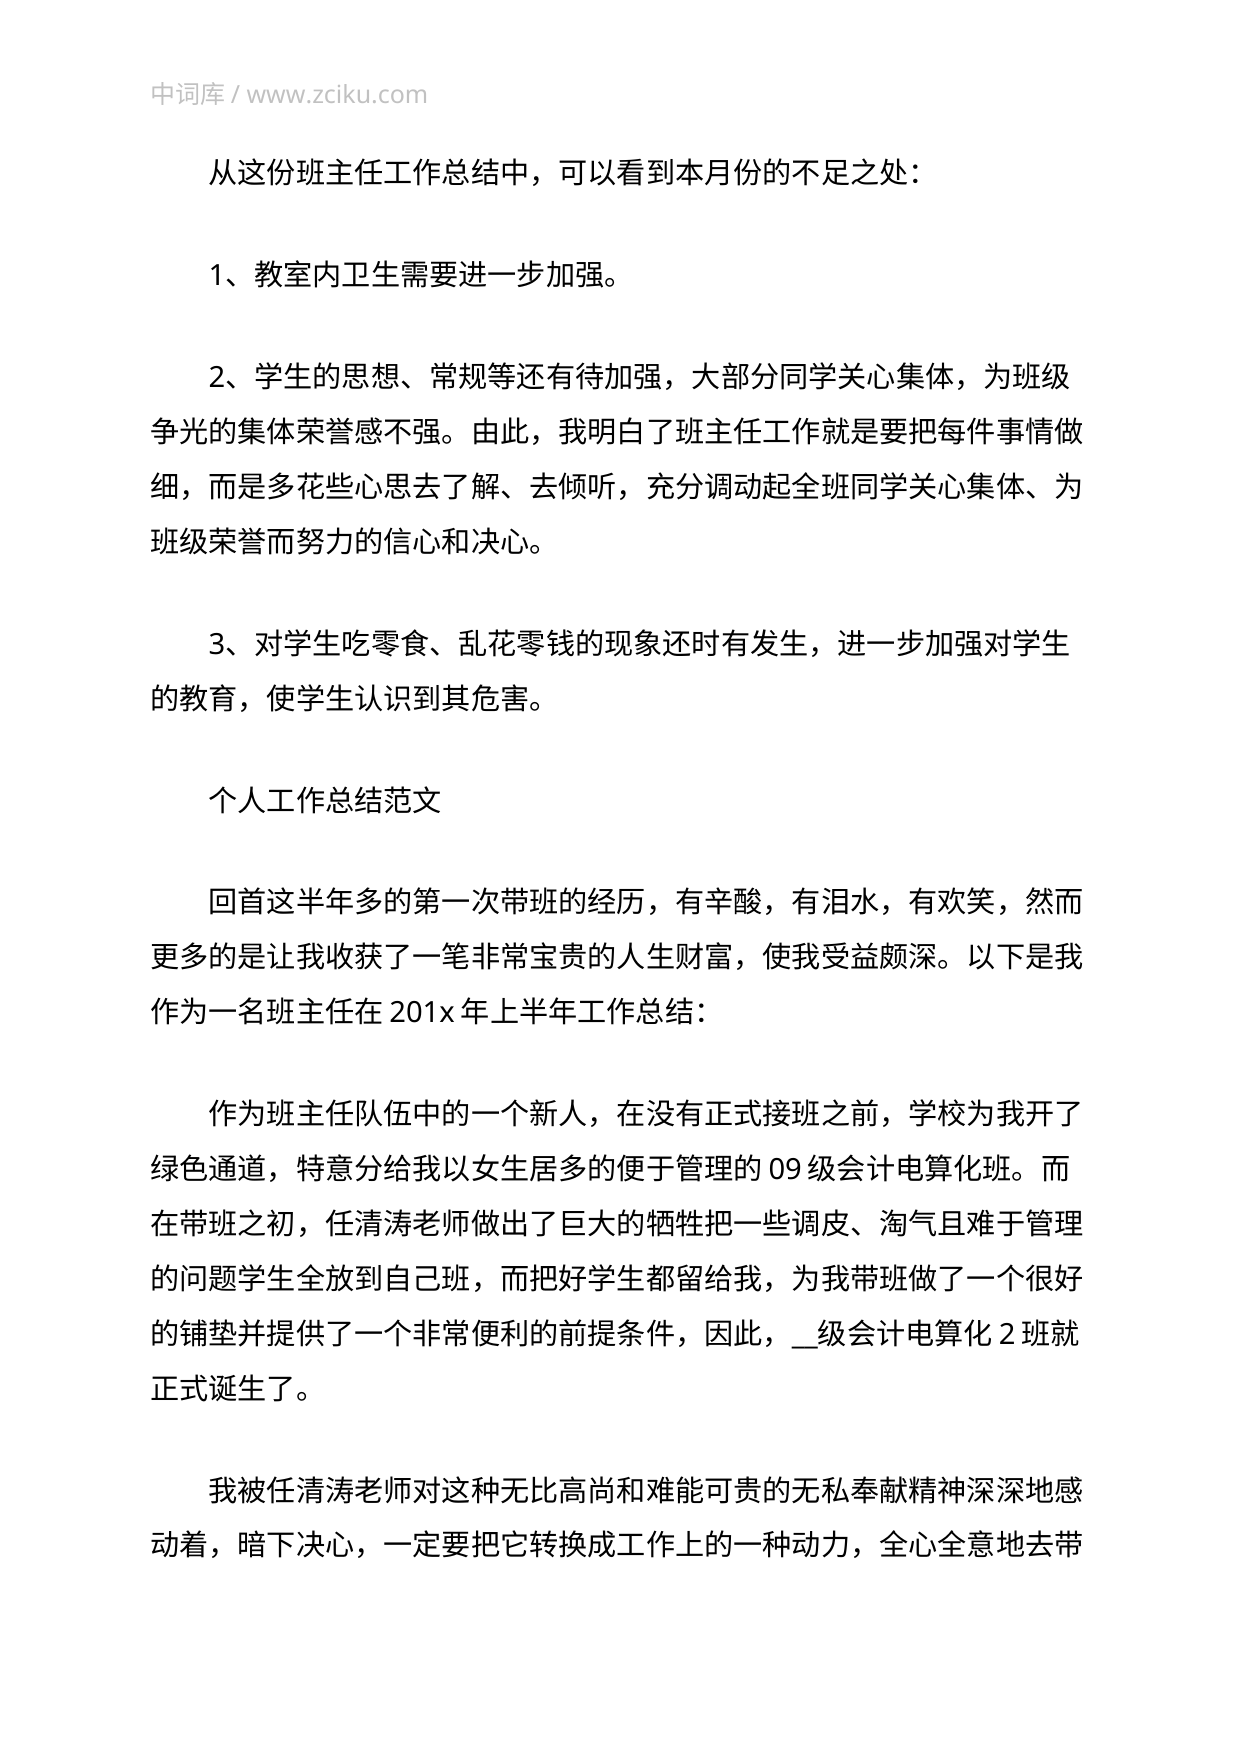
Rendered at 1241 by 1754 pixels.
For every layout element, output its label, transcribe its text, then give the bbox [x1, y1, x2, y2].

text 回首这半年多的第一次带班的经历，有辛酸，有泪水，有欢笑，然而更多的是让我收获了一笔非常宝贵的人生财富，使我受益颇深。以下是我作为一名班主任在201x年上半年工作总结： [150, 879, 1090, 1031]
text 个人工作总结范文 [150, 777, 1090, 819]
text 2、学生的思想、常规等还有待加强，大部分同学关心集体，为班级争光的集体荣誉感不强。由此，我明白了班主任工作就是要把每件事情做细，而是多花些心思去了解、去倾听，充分调动起全班同学关心集体、为班级荣誉而努力的信心和决心。 [150, 354, 1090, 561]
text 3、对学生吃零食、乱花零钱的现象还时有发生，进一步加强对学生的教育，使学生认识到其危害。 [150, 620, 1090, 718]
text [150, 1467, 1090, 1564]
text 从这份班主任工作总结中，可以看到本月份的不足之处： [150, 150, 1090, 192]
text 1、教室内卫生需要进一步加强。 [150, 252, 1090, 294]
text 作为班主任队伍中的一个新人，在没有正式接班之前，学校为我开了绿色通道，特意分给我以女生居多的便于管理的09级会计电算化班。而在带班之初，任清涛老师做出了巨大的牺牲把一些调皮、淘气且难于管理的问题学生全放到自己班，而把好学生都留给我，为我带班做了一个很好的铺垫并提供了一个非常便利的前提条件，因此，__级会计电算化2班就正式诞生了。 [150, 1091, 1090, 1408]
